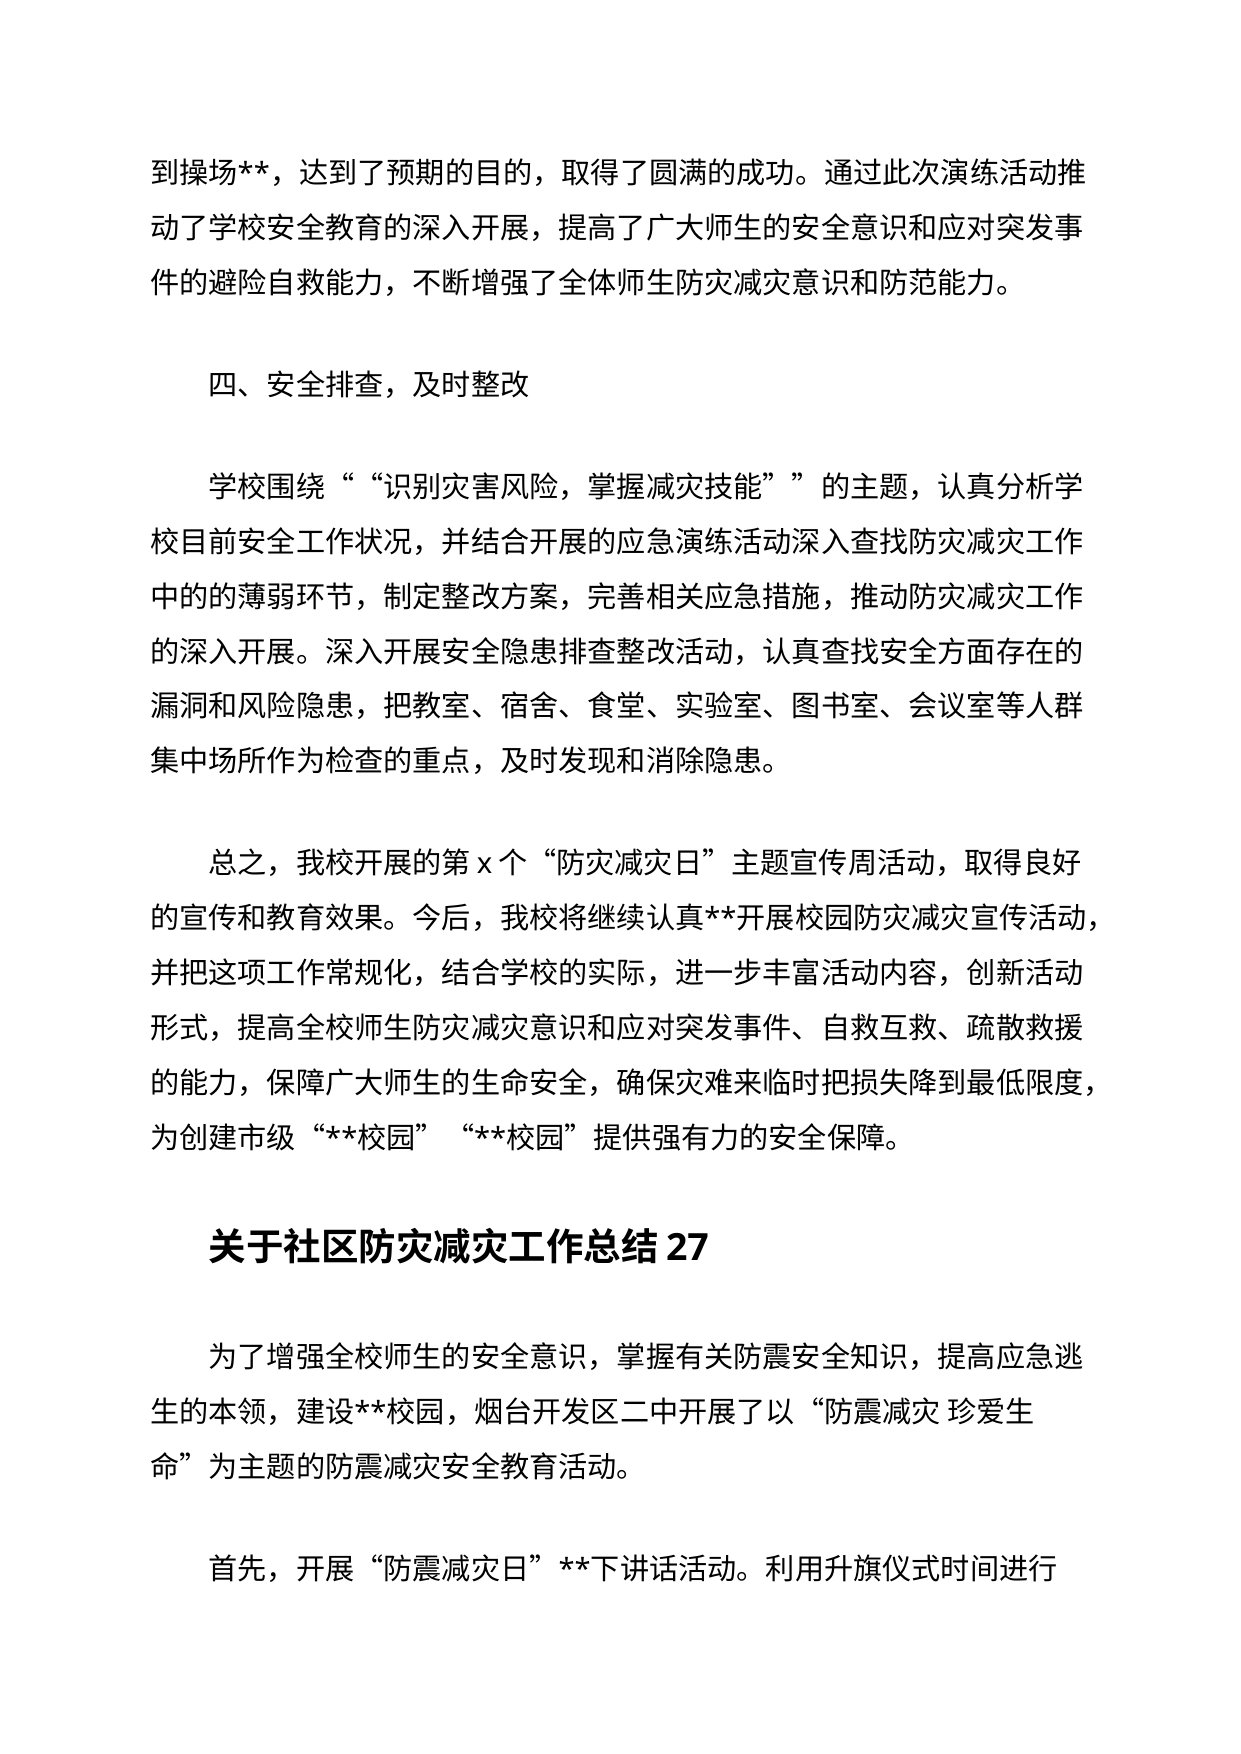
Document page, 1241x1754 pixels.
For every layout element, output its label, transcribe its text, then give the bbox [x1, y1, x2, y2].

text 学校围绕““识别灾害风险，掌握减灾技能””的主题，认真分析学校目前安全工作状况，并结合开展的应急演练活动深入查找防灾减灾工作中的的薄弱环节，制定整改方案，完善相关应急措施，推动防灾减灾工作的深入开展。深入开展安全隐患排查整改活动，认真查找安全方面存在的漏洞和风险隐患，把教室、宿舍、食堂、实验室、图书室、会议室等人群集中场所作为检查的重点，及时发现和消除隐患。 [150, 463, 1090, 780]
text 四、安全排查，及时整改 [150, 362, 1090, 404]
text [150, 150, 1090, 302]
text 为了增强全校师生的安全意识，掌握有关防震安全知识，提高应急逃生的本领，建设**校园，烟台开发区二中开展了以“防震减灾 珍爱生命”为主题的防震减灾安全教育活动。 [150, 1334, 1090, 1486]
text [150, 1546, 1090, 1588]
text 关于社区防灾减灾工作总结27 [150, 1216, 1090, 1271]
text 总之，我校开展的第x个“防灾减灾日”主题宣传周活动，取得良好的宣传和教育效果。今后，我校将继续认真**开展校园防灾减灾宣传活动，并把这项工作常规化，结合学校的实际，进一步丰富活动内容，创新活动形式，提高全校师生防灾减灾意识和应对突发事件、自救互救、疏散救援的能力，保障广大师生的生命安全，确保灾难来临时把损失降到最低限度，为创建市级“**校园”“**校园”提供强有力的安全保障。 [150, 840, 1090, 1157]
